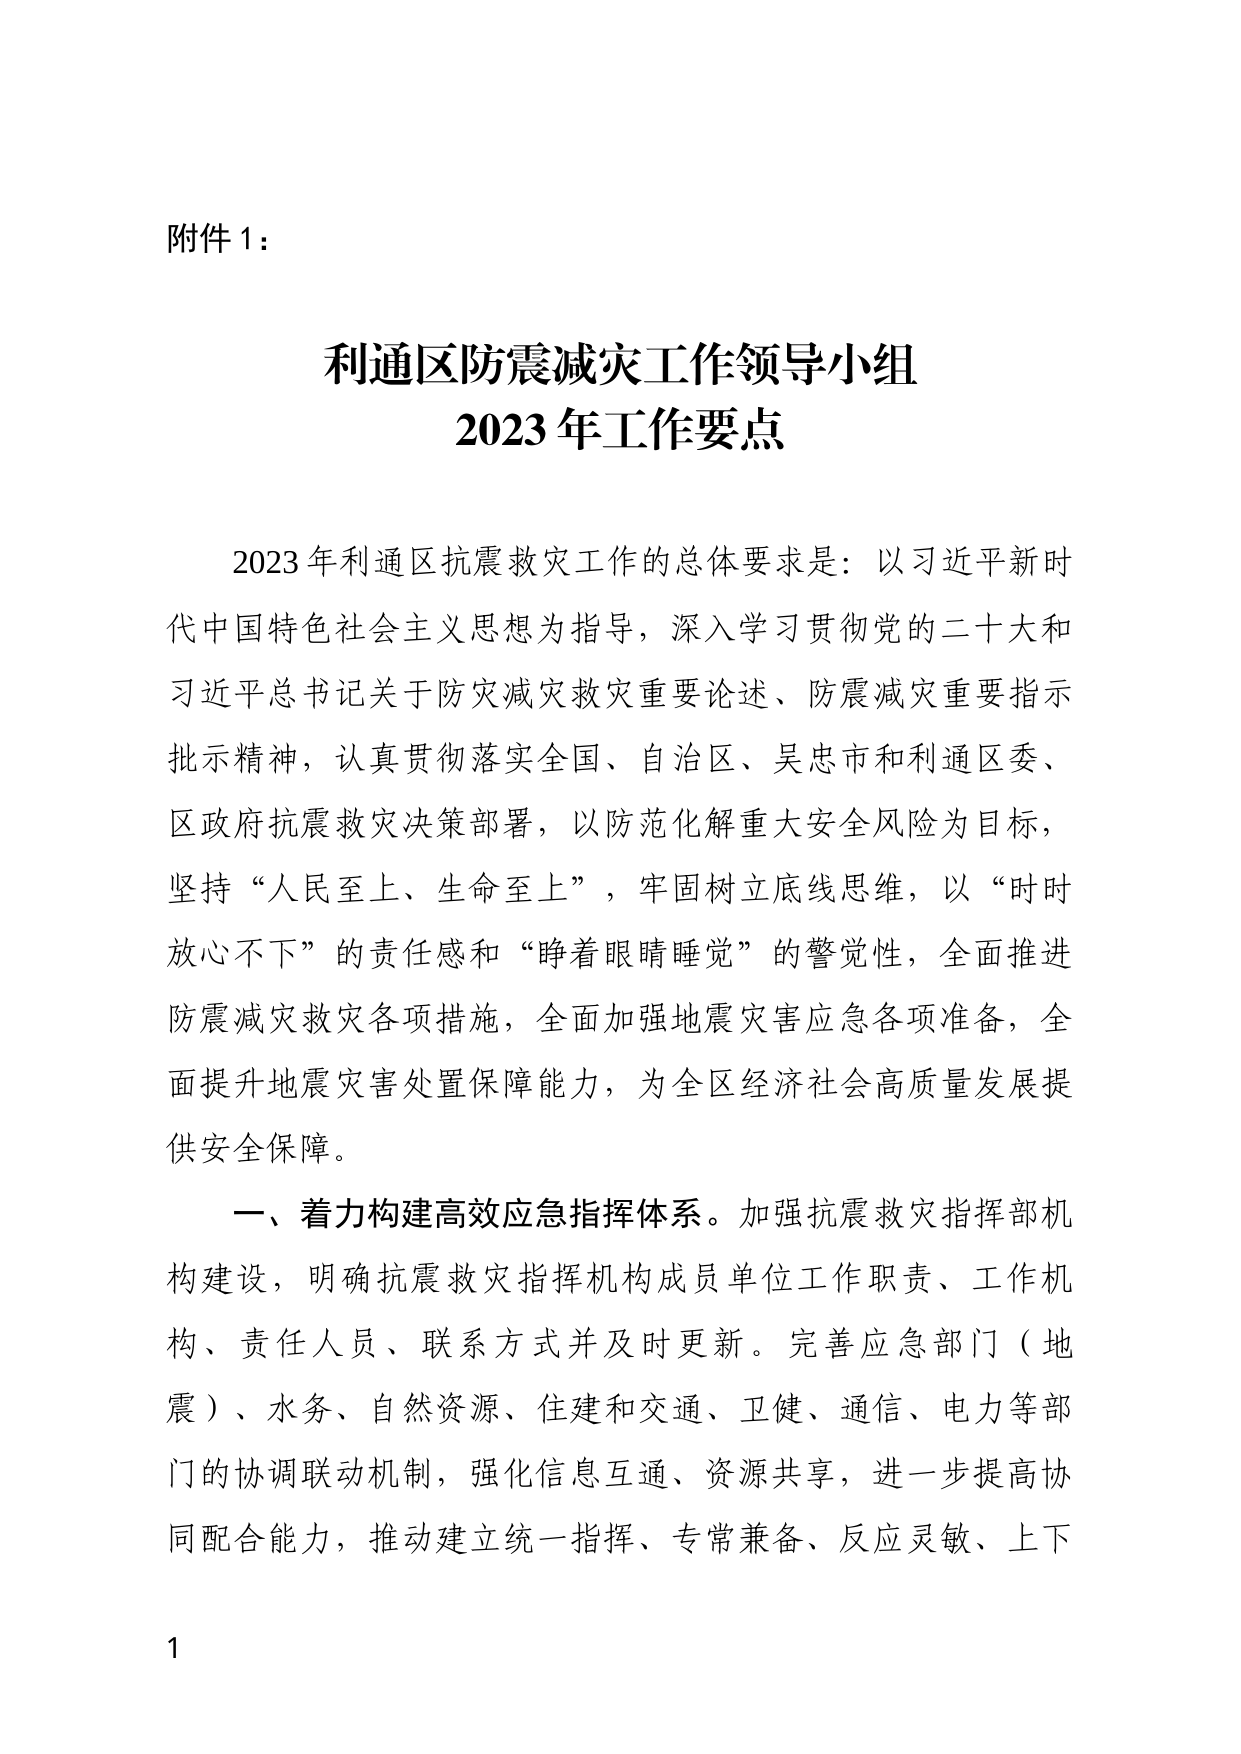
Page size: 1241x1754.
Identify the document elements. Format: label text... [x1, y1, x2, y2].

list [165, 1178, 1075, 1568]
text 附件1： [165, 203, 1075, 268]
text 利通区防震减灾工作领导小组 [165, 333, 1075, 398]
list 2023年利通区抗震救灾工作的总体要求是：以习近平新时代中国特色社会主义思想为指导，深入学习贯彻党的二十大和习近平总书记关于防灾减灾救灾重要论述、防震减灾重要指示批示精神，认真贯彻落实全国、自治区、吴忠市和利通区委、区政府抗震救灾决策部署，以防范化解重大安全风险为目标，坚持“人民至上、生命至上”，牢固树立底线思维，以“时时放心不下”的责任感和“睁着眼睛睡觉”的警觉性，全面推进防震减灾救灾各项措施，全面加强地震灾害应急各项准备，全面提升地震灾害处置保障能力，为全区经济社会高质量发展提供安全保障。 [165, 528, 1075, 1178]
text 2023年工作要点 [165, 398, 1075, 463]
